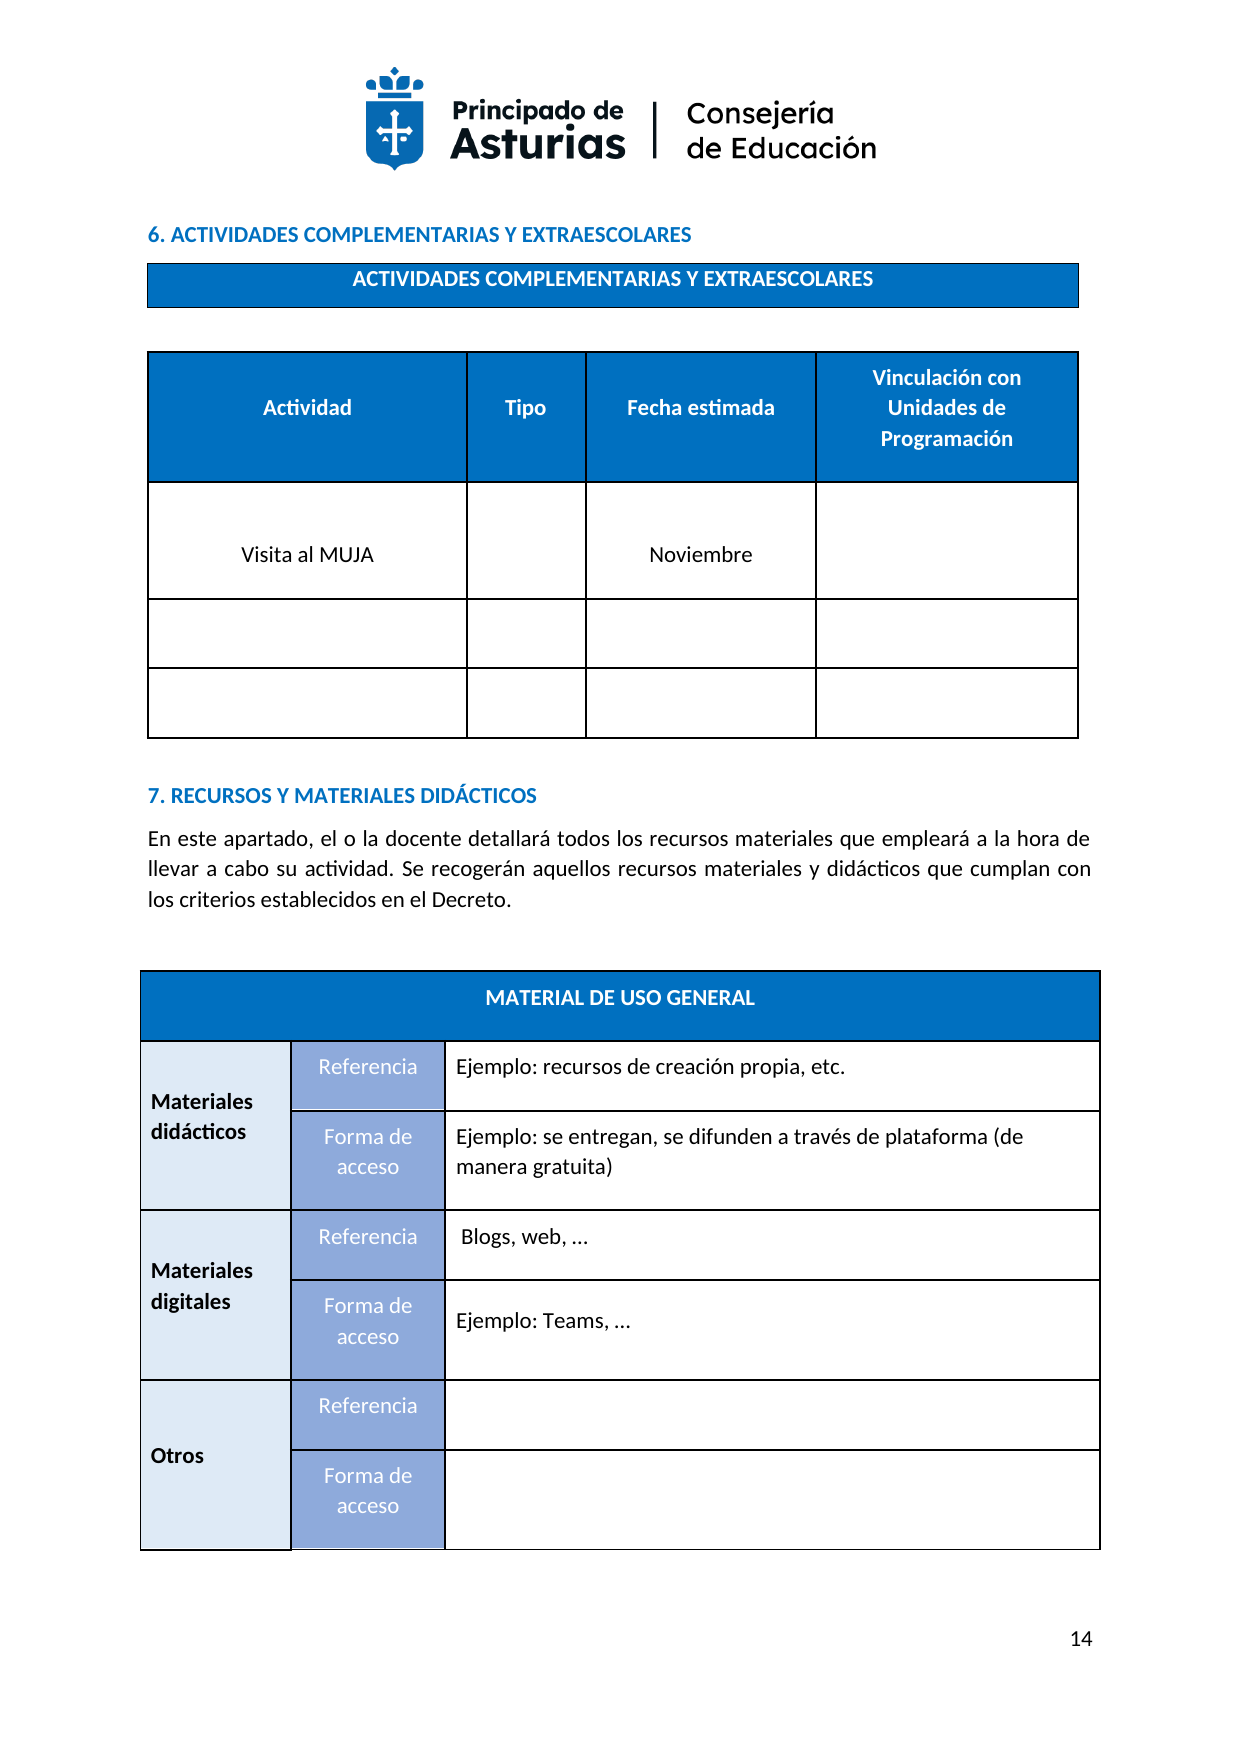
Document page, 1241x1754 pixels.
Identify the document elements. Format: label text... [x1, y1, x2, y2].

table_cell [468, 669, 585, 737]
table_cell [587, 600, 815, 667]
text 7. RECURSOS Y MATERIALES DIDÁCTICOS [148, 782, 1092, 809]
table_cell Ejemplo: Teams, … [446, 1281, 1099, 1379]
table_cell Ejemplo: se entregan, se difunden a través de plataforma (de manera gratuita) [446, 1112, 1099, 1209]
table_cell [149, 669, 466, 737]
table_cell [468, 483, 585, 597]
table_cell [817, 669, 1077, 737]
table_cell [817, 600, 1077, 667]
table_cell Materiales digitales [141, 1211, 290, 1379]
table_cell Forma de acceso [292, 1112, 444, 1209]
table_cell Ejemplo: recursos de creación propia, etc. [446, 1042, 1099, 1109]
table_header Vinculación con Unidades de Programación [817, 353, 1077, 481]
table_header ACTIVIDADES COMPLEMENTARIAS Y EXTRAESCOLARES [148, 264, 1078, 307]
table_cell Referencia [292, 1042, 444, 1109]
table_cell [817, 483, 1077, 597]
table_cell [446, 1381, 1099, 1449]
table_cell Visita al MUJA [149, 483, 466, 597]
table_cell Forma de acceso [292, 1281, 444, 1379]
table_cell [468, 600, 585, 667]
table_cell Otros [141, 1381, 290, 1548]
table_cell [149, 600, 466, 667]
text En este apartado, el o la docente detallará todos los recursos materiales que empleará a la hora de llevar a cabo su actividad. Se recogerán aquellos recursos materiales y didácticos que cumplan con los criterios establecidos en el Decreto. [148, 824, 1092, 913]
table_header Actividad [149, 353, 466, 481]
picture [334, 44, 907, 193]
table_cell Forma de acceso [292, 1451, 444, 1548]
table_cell [446, 1451, 1099, 1548]
table_header Fecha estimada [587, 353, 815, 481]
table_cell Materiales didácticos [141, 1042, 290, 1209]
table_header MATERIAL DE USO GENERAL [141, 972, 1099, 1040]
table_cell Referencia [292, 1381, 444, 1449]
table_cell [587, 669, 815, 737]
table_cell Noviembre [587, 483, 815, 597]
table_cell Referencia [292, 1211, 444, 1279]
table_header Tipo [468, 353, 585, 481]
text 6. ACTIVIDADES COMPLEMENTARIAS Y EXTRAESCOLARES [148, 221, 1092, 249]
table_cell Blogs, web, … [446, 1211, 1099, 1279]
